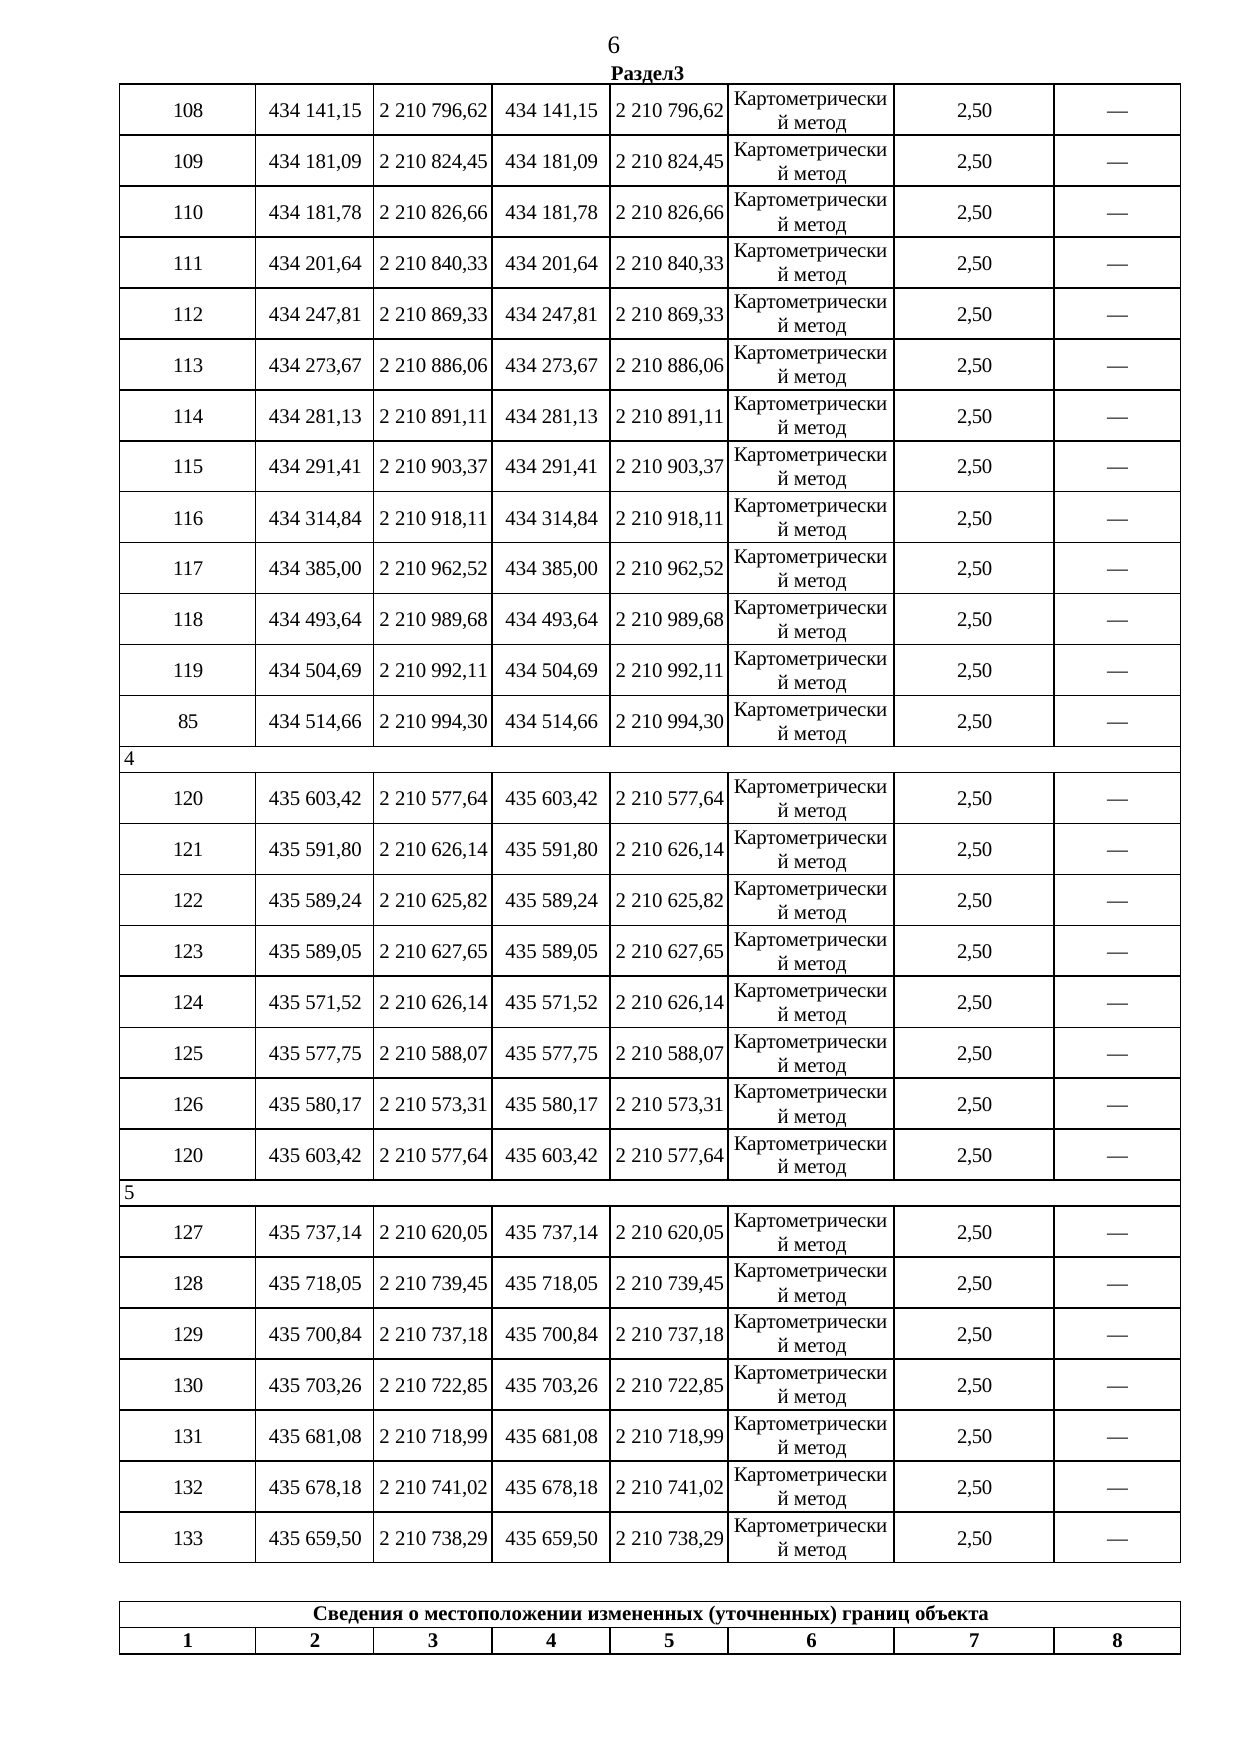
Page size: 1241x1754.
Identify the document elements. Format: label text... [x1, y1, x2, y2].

table_cell 435 678,18 [493, 1462, 609, 1511]
table_cell 2 210 918,11 [611, 492, 727, 542]
table_cell 435 681,08 [256, 1411, 373, 1460]
table_cell 2,50 [895, 1360, 1053, 1409]
table_cell 434 141,15 [493, 85, 609, 134]
table_cell Картометрически й метод [729, 1028, 893, 1077]
table_cell 2 210 739,45 [611, 1258, 727, 1307]
table_cell Картометрически й метод [729, 926, 893, 975]
table_cell 2,50 [895, 340, 1053, 389]
table_cell — [1055, 1309, 1180, 1358]
table_cell 434 385,00 [256, 543, 373, 593]
table_cell 435 571,52 [493, 977, 609, 1026]
table_cell Картометрически й метод [729, 824, 893, 873]
table_cell 2 210 620,05 [611, 1207, 727, 1256]
table_cell 118 [120, 594, 255, 644]
table_cell 2 210 627,65 [611, 926, 727, 975]
table_cell 2 210 626,14 [374, 824, 491, 873]
table_cell 434 514,66 [493, 696, 609, 746]
table_cell 434 247,81 [493, 289, 609, 338]
table_cell 2,50 [895, 645, 1053, 694]
table_cell 434 181,78 [256, 187, 373, 236]
table_cell Картометрически й метод [729, 340, 893, 389]
table_cell 127 [120, 1207, 255, 1256]
table_cell 2 210 737,18 [611, 1309, 727, 1358]
table_cell 131 [120, 1411, 255, 1460]
table_cell 2 210 989,68 [611, 594, 727, 644]
table_cell Картометрически й метод [729, 773, 893, 823]
table_cell 116 [120, 492, 255, 542]
table_cell 2,50 [895, 187, 1053, 236]
table_cell Картометрически й метод [729, 85, 893, 134]
table_cell 2 210 577,64 [374, 1130, 491, 1179]
table_cell 2,50 [895, 1207, 1053, 1256]
table_cell 434 181,09 [493, 136, 609, 185]
table_cell 2 210 722,85 [611, 1360, 727, 1409]
table_cell 435 571,52 [256, 977, 373, 1026]
table_cell 2 210 840,33 [374, 238, 491, 287]
table_cell 2,50 [895, 1309, 1053, 1358]
table_cell 435 659,50 [256, 1513, 373, 1562]
table_cell 2 210 989,68 [374, 594, 491, 644]
table_cell 2,50 [895, 977, 1053, 1026]
table_cell 435 700,84 [256, 1309, 373, 1358]
table_cell 2 210 625,82 [611, 875, 727, 924]
table_cell 110 [120, 187, 255, 236]
table_cell Картометрически й метод [729, 1411, 893, 1460]
table_cell 2 210 741,02 [611, 1462, 727, 1511]
table_cell 434 273,67 [493, 340, 609, 389]
table_cell 2 210 903,37 [374, 442, 491, 491]
table_cell — [1055, 1258, 1180, 1307]
table_cell — [1055, 340, 1180, 389]
table_cell 85 [120, 696, 255, 746]
table_cell 2,50 [895, 85, 1053, 134]
table_cell — [1055, 238, 1180, 287]
table_cell 2 210 577,64 [611, 773, 727, 823]
table_cell 435 580,17 [493, 1079, 609, 1128]
table_cell Картометрически й метод [729, 1207, 893, 1256]
table_cell 434 281,13 [493, 391, 609, 440]
table_cell 435 737,14 [493, 1207, 609, 1256]
table_cell 125 [120, 1028, 255, 1077]
table_cell 435 678,18 [256, 1462, 373, 1511]
table_cell 126 [120, 1079, 255, 1128]
table_cell 434 493,64 [493, 594, 609, 644]
table_cell 6 [729, 1628, 893, 1653]
table_cell 434 493,64 [256, 594, 373, 644]
table_cell — [1055, 773, 1180, 823]
table_cell 2,50 [895, 238, 1053, 287]
table_cell 2,50 [895, 824, 1053, 873]
table_cell 120 [120, 773, 255, 823]
table_cell 2 210 992,11 [374, 645, 491, 694]
table_cell 2 210 627,65 [374, 926, 491, 975]
table_cell 2 210 962,52 [374, 543, 491, 593]
table_cell Картометрически й метод [729, 977, 893, 1026]
table_cell — [1055, 85, 1180, 134]
table_cell Картометрически й метод [729, 594, 893, 644]
table_cell 2 210 588,07 [374, 1028, 491, 1077]
table_cell 112 [120, 289, 255, 338]
table_cell — [1055, 187, 1180, 236]
table_cell 2 210 994,30 [611, 696, 727, 746]
table_cell 435 591,80 [256, 824, 373, 873]
table_cell 2 210 573,31 [611, 1079, 727, 1128]
table_cell 7 [895, 1628, 1053, 1653]
table_cell 2 210 886,06 [374, 340, 491, 389]
table_cell 2 210 738,29 [374, 1513, 491, 1562]
table_cell 121 [120, 824, 255, 873]
table_cell 435 589,05 [493, 926, 609, 975]
table_cell — [1055, 926, 1180, 975]
table_cell 117 [120, 543, 255, 593]
table_cell 2 210 738,29 [611, 1513, 727, 1562]
table_cell — [1055, 543, 1180, 593]
table_cell 2,50 [895, 136, 1053, 185]
table_cell 435 700,84 [493, 1309, 609, 1358]
table_cell 132 [120, 1462, 255, 1511]
table_cell — [1055, 1130, 1180, 1179]
table_cell 130 [120, 1360, 255, 1409]
table_cell 434 504,69 [493, 645, 609, 694]
table_cell 435 603,42 [256, 1130, 373, 1179]
table_cell — [1055, 977, 1180, 1026]
table_cell Картометрически й метод [729, 1079, 893, 1128]
table_cell 123 [120, 926, 255, 975]
table_cell 2,50 [895, 492, 1053, 542]
table_cell 2 210 588,07 [611, 1028, 727, 1077]
table_cell 124 [120, 977, 255, 1026]
table_cell 108 [120, 85, 255, 134]
table_cell 434 514,66 [256, 696, 373, 746]
table_cell 5 [120, 1181, 1180, 1205]
table_cell 2,50 [895, 1513, 1053, 1562]
table_cell 435 718,05 [493, 1258, 609, 1307]
table_cell Картометрически й метод [729, 1513, 893, 1562]
table_cell 2 210 739,45 [374, 1258, 491, 1307]
table_cell 2 210 626,14 [374, 977, 491, 1026]
table_cell 435 589,24 [493, 875, 609, 924]
table_cell 434 181,09 [256, 136, 373, 185]
table_cell 114 [120, 391, 255, 440]
table_cell 2,50 [895, 1079, 1053, 1128]
table_cell 434 504,69 [256, 645, 373, 694]
table_cell 109 [120, 136, 255, 185]
table_cell 119 [120, 645, 255, 694]
table_cell Картометрически й метод [729, 391, 893, 440]
table_cell — [1055, 875, 1180, 924]
table_cell — [1055, 1028, 1180, 1077]
table_cell 2 210 891,11 [611, 391, 727, 440]
table_cell 2 210 796,62 [611, 85, 727, 134]
table_cell — [1055, 594, 1180, 644]
table_cell 435 580,17 [256, 1079, 373, 1128]
table_cell — [1055, 1411, 1180, 1460]
table_cell 434 314,84 [256, 492, 373, 542]
table_cell 2,50 [895, 773, 1053, 823]
table_cell Картометрически й метод [729, 442, 893, 491]
table_cell 2 210 962,52 [611, 543, 727, 593]
table_cell 129 [120, 1309, 255, 1358]
table_cell 2,50 [895, 442, 1053, 491]
table_cell Картометрически й метод [729, 492, 893, 542]
table_cell 2 210 826,66 [374, 187, 491, 236]
table_cell 2,50 [895, 391, 1053, 440]
table_cell 133 [120, 1513, 255, 1562]
table_cell — [1055, 1207, 1180, 1256]
table_cell 2 210 891,11 [374, 391, 491, 440]
table_cell 435 603,42 [493, 1130, 609, 1179]
table_cell — [1055, 1079, 1180, 1128]
table_cell 2,50 [895, 1411, 1053, 1460]
table_cell 1 [120, 1628, 255, 1653]
table_cell Картометрически й метод [729, 1462, 893, 1511]
table_cell 435 603,42 [256, 773, 373, 823]
table_cell Картометрически й метод [729, 1309, 893, 1358]
table_cell 2,50 [895, 875, 1053, 924]
table_header Сведения о местоположении измененных (уточненных) границ объекта [120, 1602, 1180, 1627]
table_cell 2,50 [895, 594, 1053, 644]
table_cell 435 703,26 [493, 1360, 609, 1409]
table_cell 435 591,80 [493, 824, 609, 873]
table_cell Картометрически й метод [729, 1360, 893, 1409]
table_cell 115 [120, 442, 255, 491]
table_cell Картометрически й метод [729, 136, 893, 185]
table_cell 122 [120, 875, 255, 924]
table_cell Картометрически й метод [729, 238, 893, 287]
table_cell 2 210 869,33 [374, 289, 491, 338]
table_cell 2 210 992,11 [611, 645, 727, 694]
table_cell — [1055, 1360, 1180, 1409]
table_cell 111 [120, 238, 255, 287]
table_cell 113 [120, 340, 255, 389]
table_cell 4 [493, 1628, 609, 1653]
table_cell 2 210 620,05 [374, 1207, 491, 1256]
table_cell Картометрически й метод [729, 187, 893, 236]
table_cell 435 603,42 [493, 773, 609, 823]
table_cell 2 210 625,82 [374, 875, 491, 924]
table_cell — [1055, 442, 1180, 491]
table_cell — [1055, 136, 1180, 185]
table_cell 2,50 [895, 543, 1053, 593]
table_cell 2 210 886,06 [611, 340, 727, 389]
table_cell 2,50 [895, 289, 1053, 338]
table_cell 8 [1055, 1628, 1180, 1653]
table_cell 2,50 [895, 1258, 1053, 1307]
table_cell 2 210 573,31 [374, 1079, 491, 1128]
table_cell 5 [611, 1628, 727, 1653]
table_cell 2 210 840,33 [611, 238, 727, 287]
table_cell 435 659,50 [493, 1513, 609, 1562]
table_cell 2,50 [895, 1462, 1053, 1511]
table_cell — [1055, 696, 1180, 746]
table_cell 2,50 [895, 1130, 1053, 1179]
table_cell Картометрически й метод [729, 543, 893, 593]
table_cell 2 210 722,85 [374, 1360, 491, 1409]
table_cell 2 210 826,66 [611, 187, 727, 236]
table_cell 2 210 577,64 [611, 1130, 727, 1179]
table_cell 128 [120, 1258, 255, 1307]
table_cell Картометрически й метод [729, 875, 893, 924]
table_cell 435 718,05 [256, 1258, 373, 1307]
table_cell 434 141,15 [256, 85, 373, 134]
table_cell — [1055, 1462, 1180, 1511]
table_cell — [1055, 289, 1180, 338]
table_cell Картометрически й метод [729, 696, 893, 746]
table_cell 434 291,41 [493, 442, 609, 491]
table_cell 2 210 994,30 [374, 696, 491, 746]
table_cell 2 210 824,45 [611, 136, 727, 185]
table_cell 2,50 [895, 696, 1053, 746]
table_cell 4 [120, 747, 1180, 772]
table_cell 3 [374, 1628, 491, 1653]
table_cell 435 577,75 [256, 1028, 373, 1077]
table_cell — [1055, 1513, 1180, 1562]
table_cell 2 210 626,14 [611, 824, 727, 873]
table_cell Картометрически й метод [729, 1258, 893, 1307]
table_cell — [1055, 391, 1180, 440]
table_cell 434 247,81 [256, 289, 373, 338]
table_cell — [1055, 645, 1180, 694]
table_cell 434 201,64 [493, 238, 609, 287]
table_cell — [1055, 824, 1180, 873]
table_cell 434 385,00 [493, 543, 609, 593]
table_cell 2 210 903,37 [611, 442, 727, 491]
table_cell 2 210 824,45 [374, 136, 491, 185]
table_cell — [1055, 492, 1180, 542]
table_cell 434 291,41 [256, 442, 373, 491]
table_cell 435 703,26 [256, 1360, 373, 1409]
table_cell 435 589,05 [256, 926, 373, 975]
table_cell 435 577,75 [493, 1028, 609, 1077]
table_cell 434 273,67 [256, 340, 373, 389]
table_cell 434 181,78 [493, 187, 609, 236]
table_cell 434 201,64 [256, 238, 373, 287]
table_cell 2 210 918,11 [374, 492, 491, 542]
table_cell 2 210 626,14 [611, 977, 727, 1026]
table_cell 2 [256, 1628, 373, 1653]
table_cell 434 281,13 [256, 391, 373, 440]
table_cell Картометрически й метод [729, 1130, 893, 1179]
table_cell 2,50 [895, 1028, 1053, 1077]
table_cell 435 589,24 [256, 875, 373, 924]
table_cell 2 210 869,33 [611, 289, 727, 338]
table_cell 2 210 737,18 [374, 1309, 491, 1358]
table_cell 2 210 741,02 [374, 1462, 491, 1511]
table_cell 2,50 [895, 926, 1053, 975]
table_cell 435 681,08 [493, 1411, 609, 1460]
table_cell 435 737,14 [256, 1207, 373, 1256]
table_cell 120 [120, 1130, 255, 1179]
table_cell 2 210 796,62 [374, 85, 491, 134]
table_cell 434 314,84 [493, 492, 609, 542]
table_cell 2 210 718,99 [611, 1411, 727, 1460]
table_cell 2 210 718,99 [374, 1411, 491, 1460]
table_cell 2 210 577,64 [374, 773, 491, 823]
table_cell Картометрически й метод [729, 645, 893, 694]
table_cell Картометрически й метод [729, 289, 893, 338]
